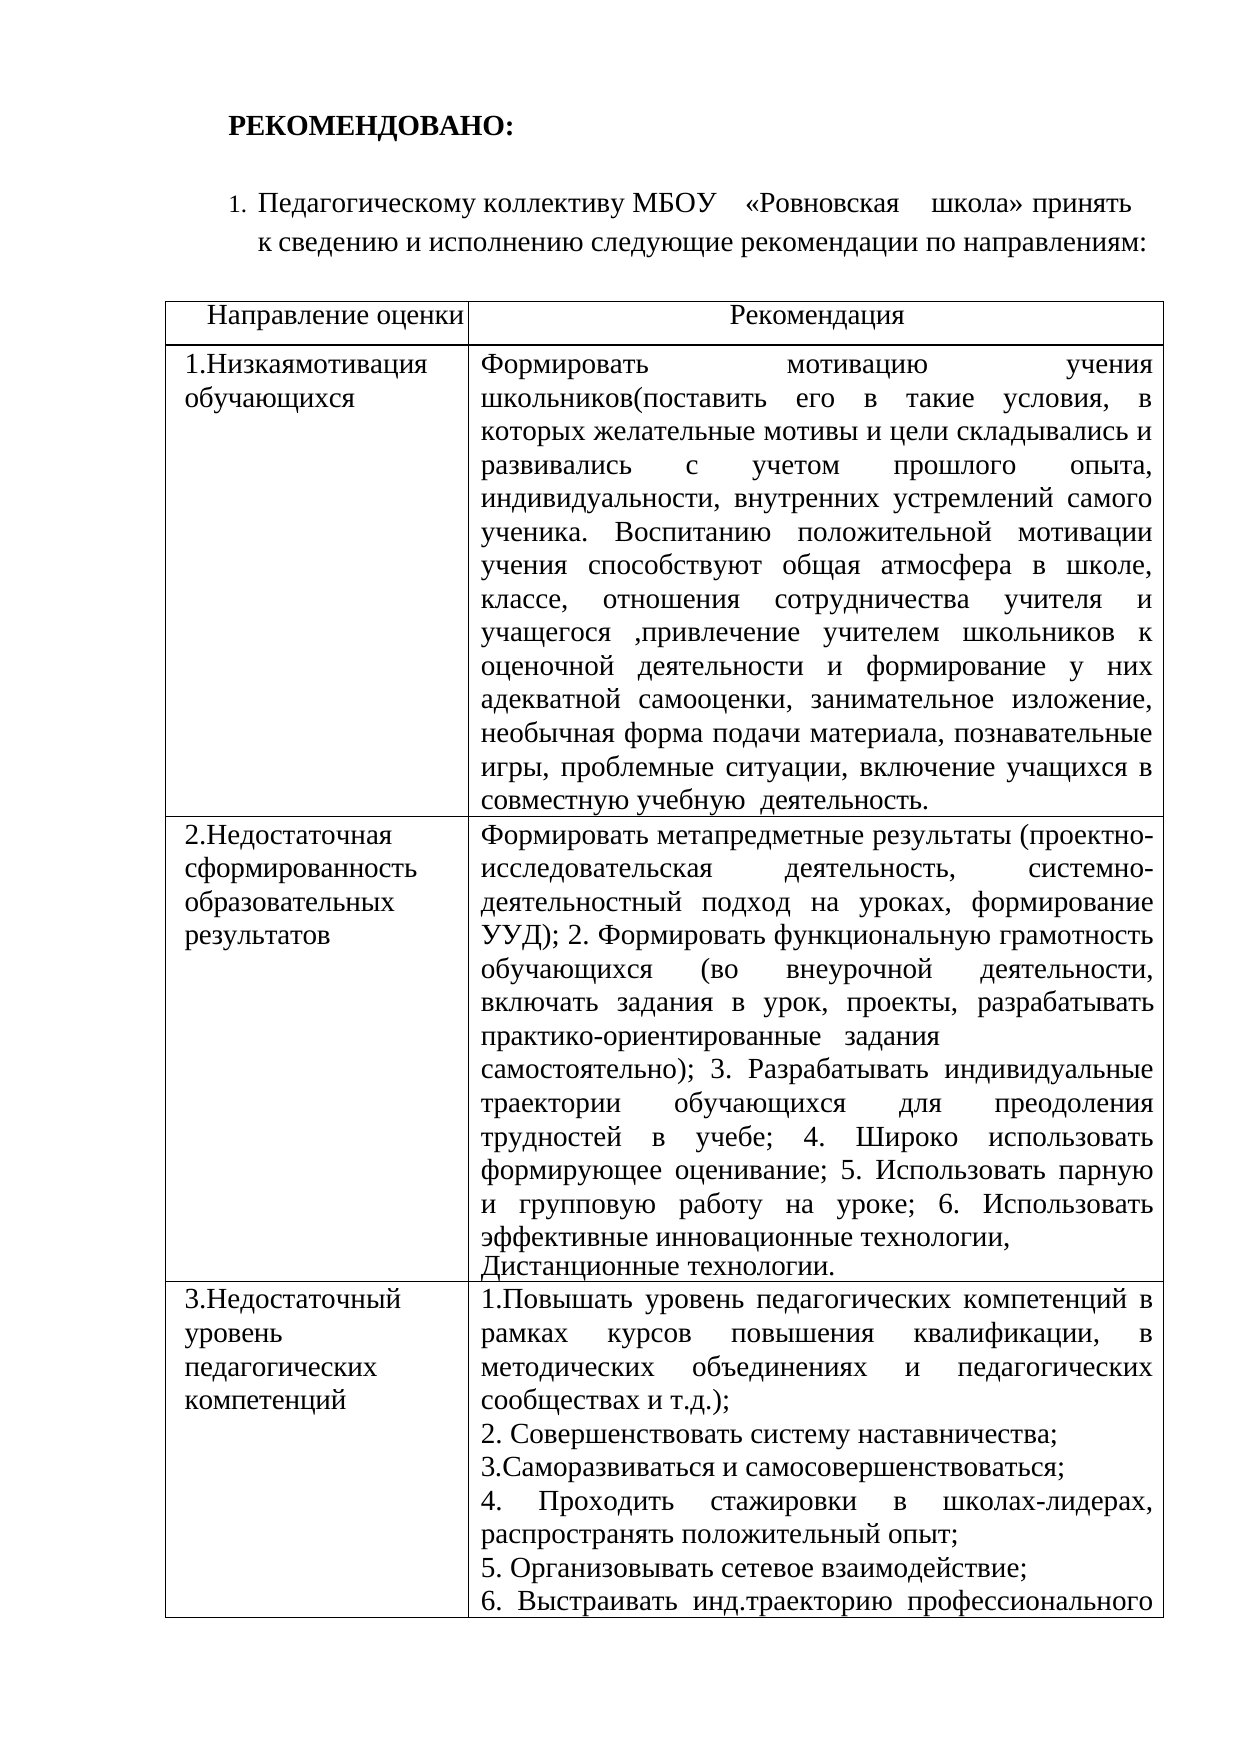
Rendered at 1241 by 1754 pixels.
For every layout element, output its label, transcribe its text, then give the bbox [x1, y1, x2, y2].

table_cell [166, 1282, 468, 1617]
table_header Формировать мотивацию учения школьников(поставить его в такие условия, в которых желательные мотивы и цели складывались и развивались с учетом прошлого опыта, индивидуальности, внутренних устремлений самого ученика. Воспитанию положительной мотивации учения способствуют общая атмосфера в школе, классе, отношения сотрудничества учителя и учащегося ,привлечение учителем школьников к оценочной деятельности и формирование у них адекватной самооценки, занимательное изложение, необычная форма подачи материала, познавательные игры, проблемные ситуации, включение учащихся в совместную учебную деятельность. [469, 346, 1163, 816]
table_cell 2.Недостаточная сформированность образовательных результатов [166, 817, 468, 1281]
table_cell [469, 1282, 1163, 1617]
table_header 1.Низкаямотивация обучающихся [166, 346, 468, 816]
text РЕКОМЕНДОВАНО: [154, 108, 1223, 142]
table_header Рекомендация [469, 302, 1163, 344]
list Педагогическому коллективу МБОУ «Ровновская школа» принять к сведению и исполнению следующие рекомендации по направлениям: [154, 186, 1152, 258]
table_cell Формировать метапредметные результаты (проектно- исследовательская деятельность, системно-деятельностный подход на уроках, формирование УУД); 2. Формировать функциональную грамотность обучающихся (во внеурочной деятельности, включать задания в урок, проекты, разрабатывать практико-ориентированные задания самостоятельно); 3. Разрабатывать индивидуальные траектории обучающихся для преодоления трудностей в учебе; 4. Широко использовать формирующее оценивание; 5. Использовать парную и групповую работу на уроке; 6. Использовать эффективные инновационные технологии, Дистанционные технологии. [469, 817, 1163, 1281]
table_header Направление оценки [166, 302, 468, 344]
